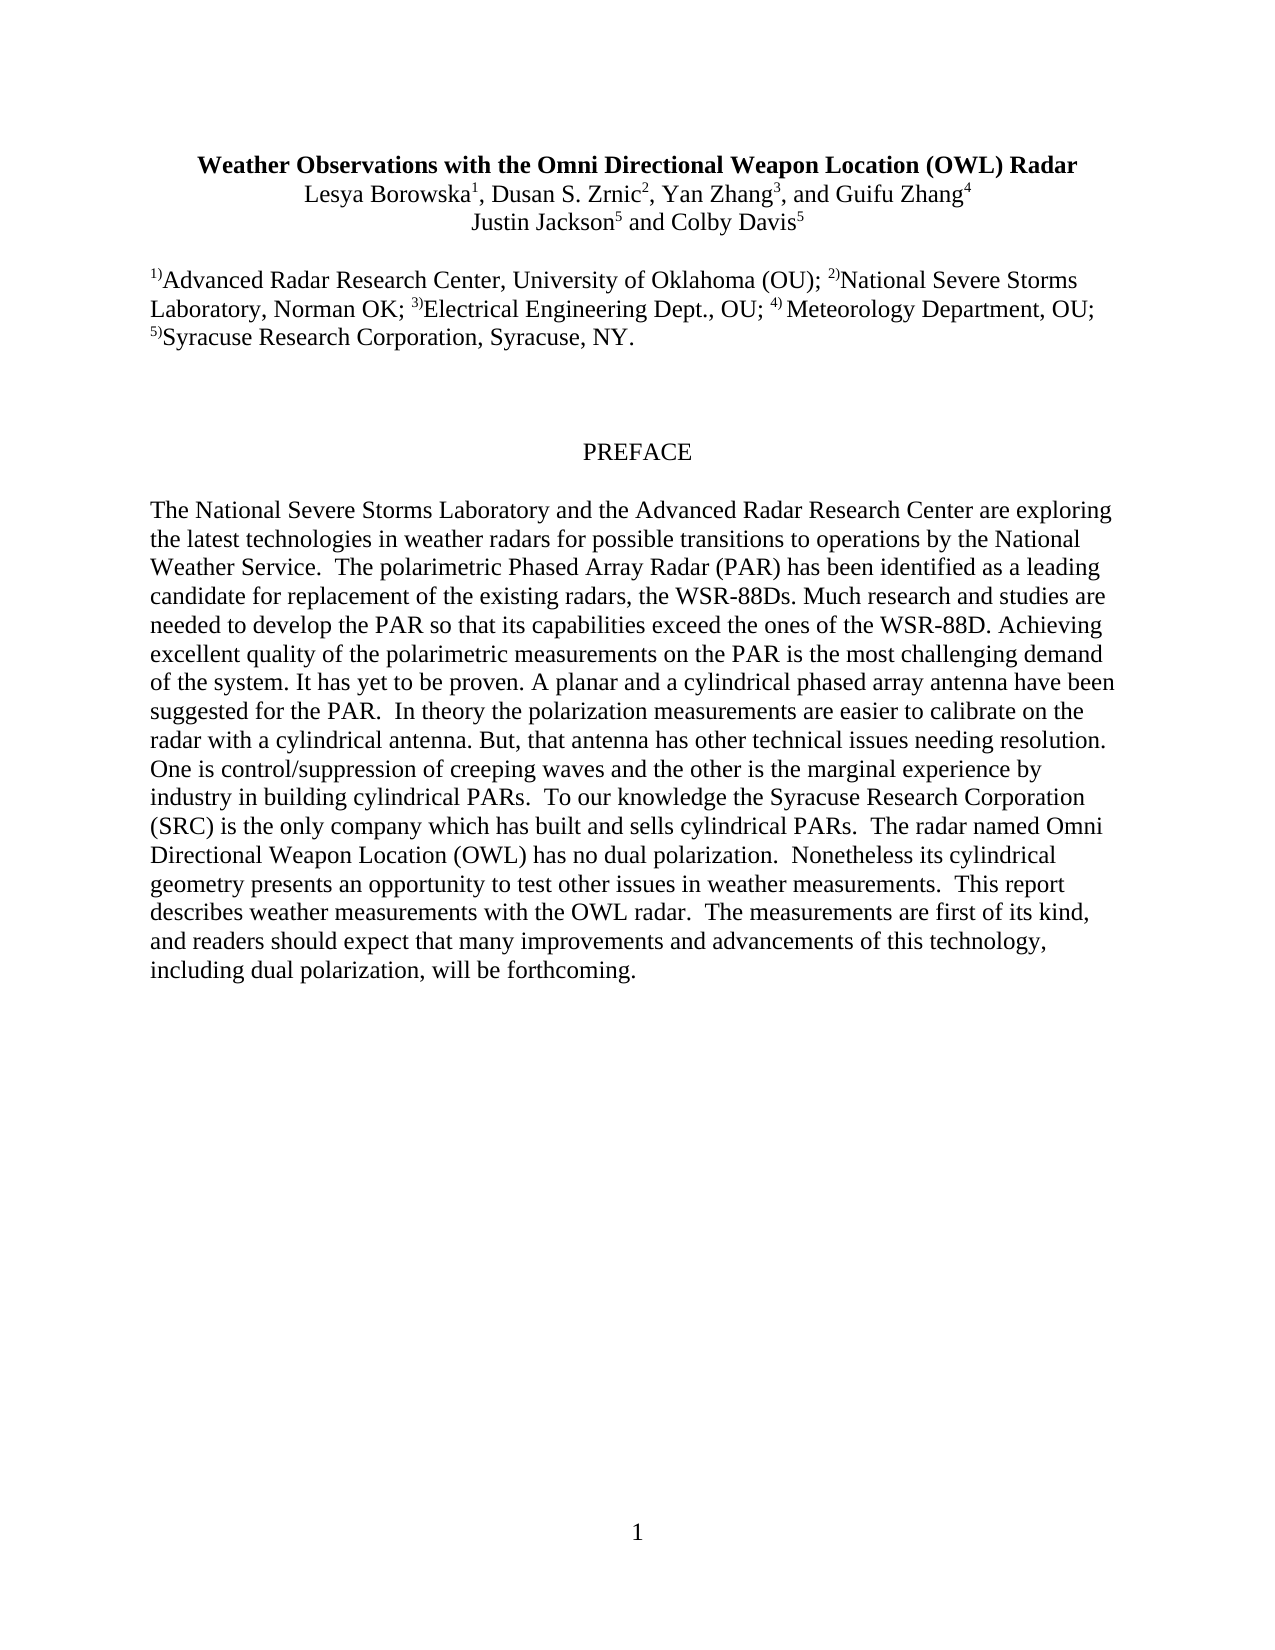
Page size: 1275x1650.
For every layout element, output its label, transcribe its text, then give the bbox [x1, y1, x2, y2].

text PREFACE [150, 437, 1125, 466]
text 1)Advanced Radar Research Center, University of Oklahoma (OU); 2)National Severe Storms Laboratory, Norman OK; 3)Electrical Engineering Dept., OU; 4) Meteorology Department, OU; 5)Syracuse Research Corporation, Syracuse, NY. [150, 265, 1125, 351]
text Lesya Borowska1, Dusan S. Zrnic2, Yan Zhang3, and Guifu Zhang4 [150, 179, 1125, 207]
text The National Severe Storms Laboratory and the Advanced Radar Research Center are exploring the latest technologies in weather radars for possible transitions to operations by the National Weather Service. The polarimetric Phased Array Radar (PAR) has been identified as a leading candidate for replacement of the existing radars, the WSR-88Ds. Much research and studies are needed to develop the PAR so that its capabilities exceed the ones of the WSR-88D. Achieving excellent quality of the polarimetric measurements on the PAR is the most challenging demand of the system. It has yet to be proven. A planar and a cylindrical phased array antenna have been suggested for the PAR. In theory the polarization measurements are easier to calibrate on the radar with a cylindrical antenna. But, that antenna has other technical issues needing resolution. One is control/suppression of creeping waves and the other is the marginal experience by industry in building cylindrical PARs. To our knowledge the Syracuse Research Corporation (SRC) is the only company which has built and sells cylindrical PARs. The radar named Omni Directional Weapon Location (OWL) has no dual polarization. Nonetheless its cylindrical geometry presents an opportunity to test other issues in weather measurements. This report describes weather measurements with the OWL radar. The measurements are first of its kind, and readers should expect that many improvements and advancements of this technology, including dual polarization, will be forthcoming. [150, 495, 1125, 984]
text Justin Jackson5 and Colby Davis5 [150, 207, 1125, 236]
text Weather Observations with the Omni Directional Weapon Location (OWL) Radar [150, 150, 1125, 179]
